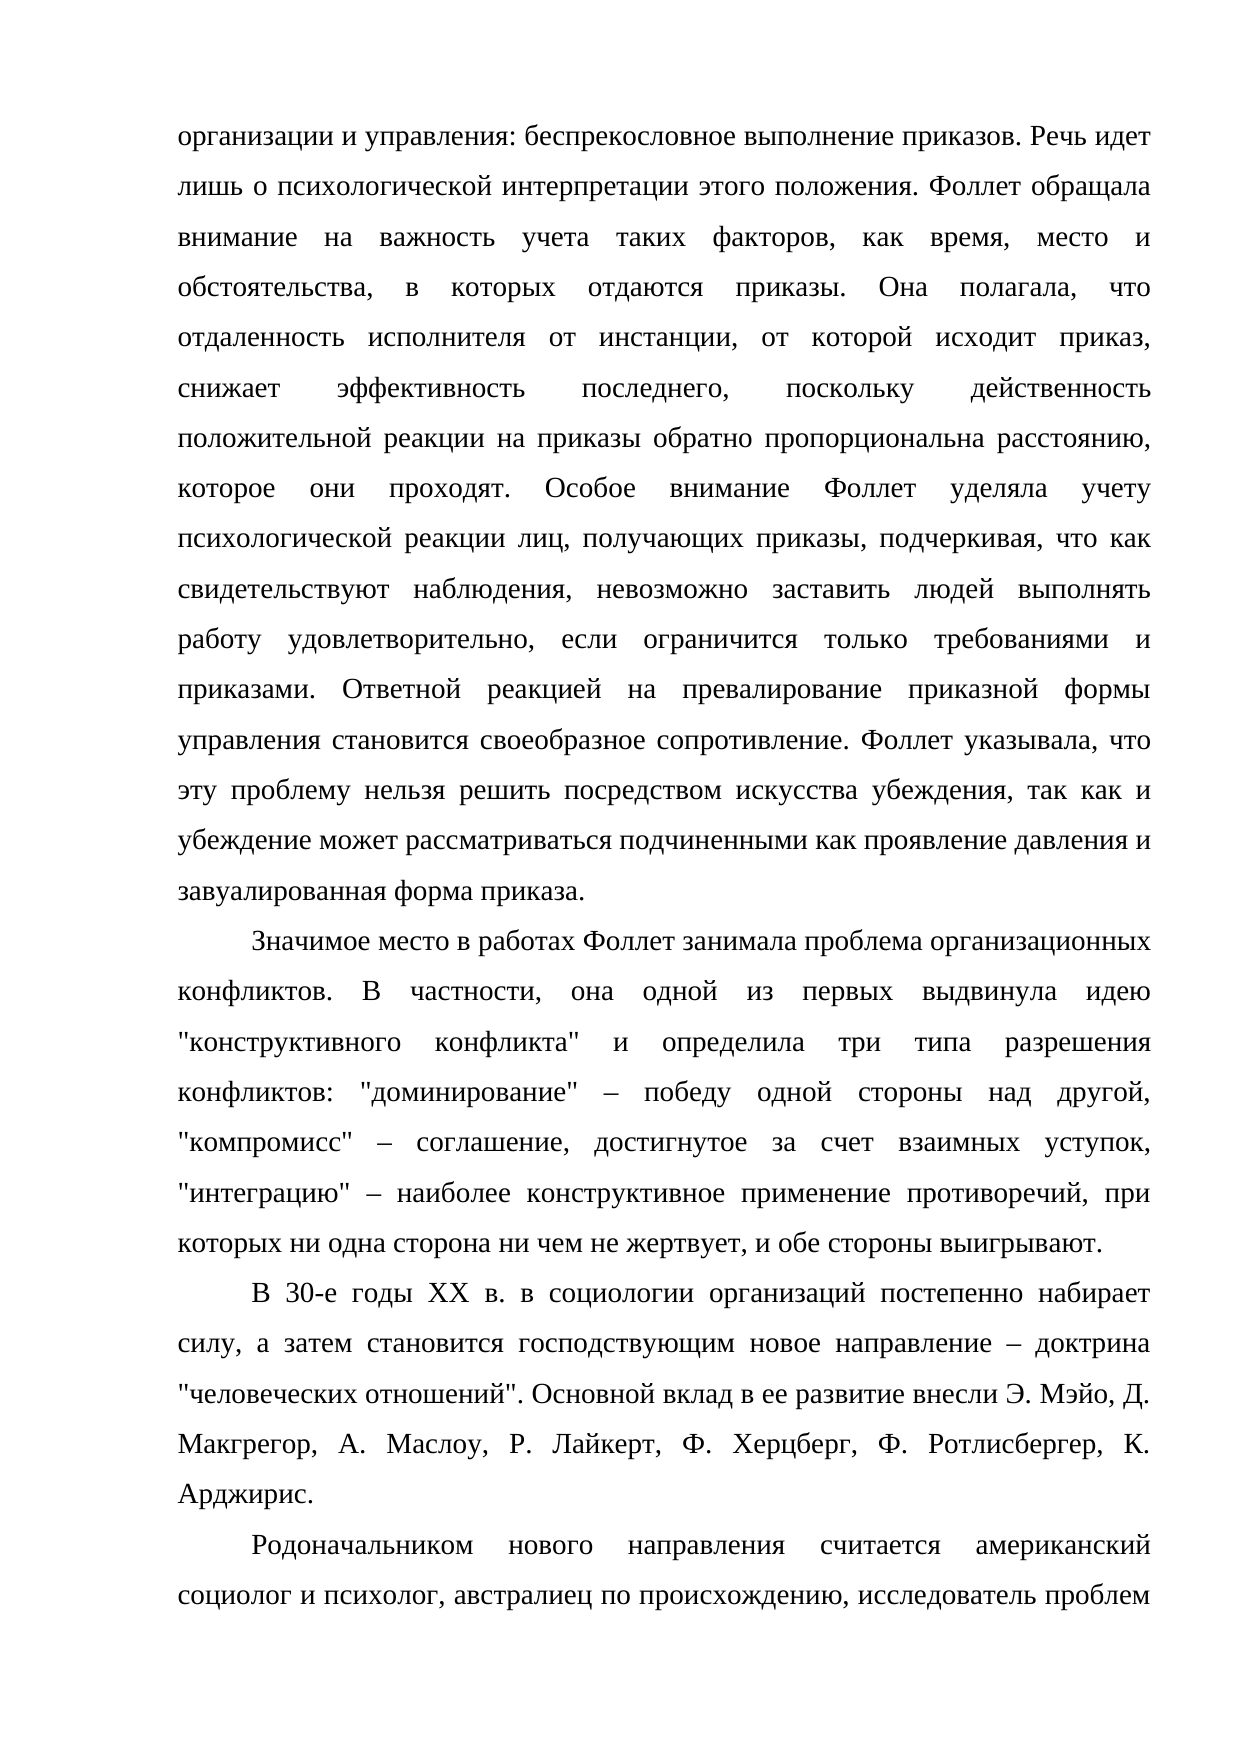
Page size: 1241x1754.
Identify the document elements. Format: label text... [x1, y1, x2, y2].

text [177, 1527, 1152, 1611]
text Значимое место в работах Фоллет занимала проблема организационных конфликтов. В частности, она одной из первых выдвинула идею "конструктивного конфликта" и определила три типа разрешения конфликтов: "доминирование" – победу одной стороны над другой, "компромисс" – соглашение, достигнутое за счет взаимных уступок, "интеграцию" – наиболее конструктивное применение противоречий, при которых ни одна сторона ни чем не жертвует, и обе стороны выигрывают. [177, 923, 1152, 1258]
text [177, 118, 1152, 906]
text В 30-е годы ХХ в. в социологии организаций постепенно набирает силу, а затем становится господствующим новое направление – доктрина "человеческих отношений". Основной вклад в ее развитие внесли Э. Мэйо, Д. Макгрегор, А. Маслоу, Р. Лайкерт, Ф. Херцберг, Ф. Ротлисбергер, К. Арджирис. [177, 1275, 1152, 1510]
